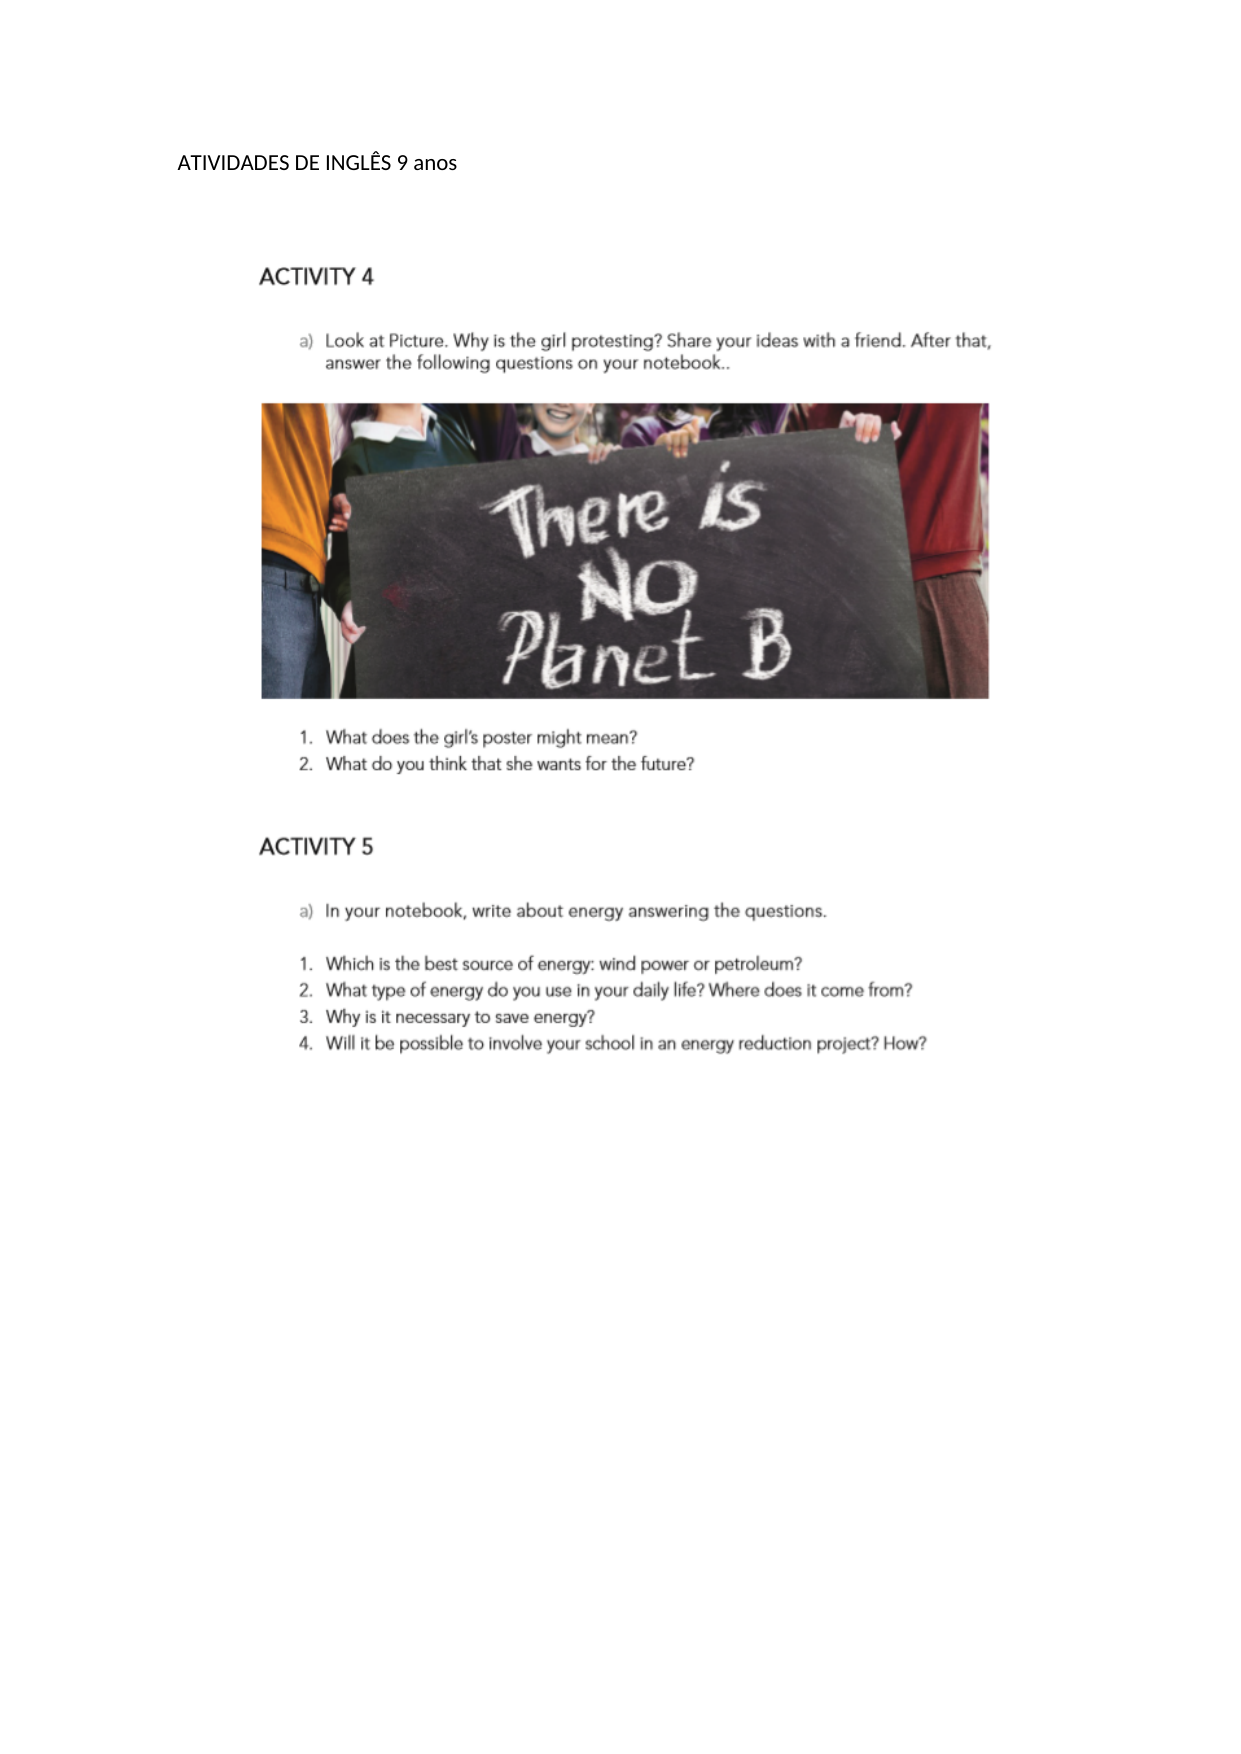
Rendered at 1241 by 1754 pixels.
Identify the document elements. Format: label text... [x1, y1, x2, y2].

picture [177, 241, 1051, 1115]
text ATIVIDADES DE INGLÊS 9 anos [177, 148, 1063, 176]
